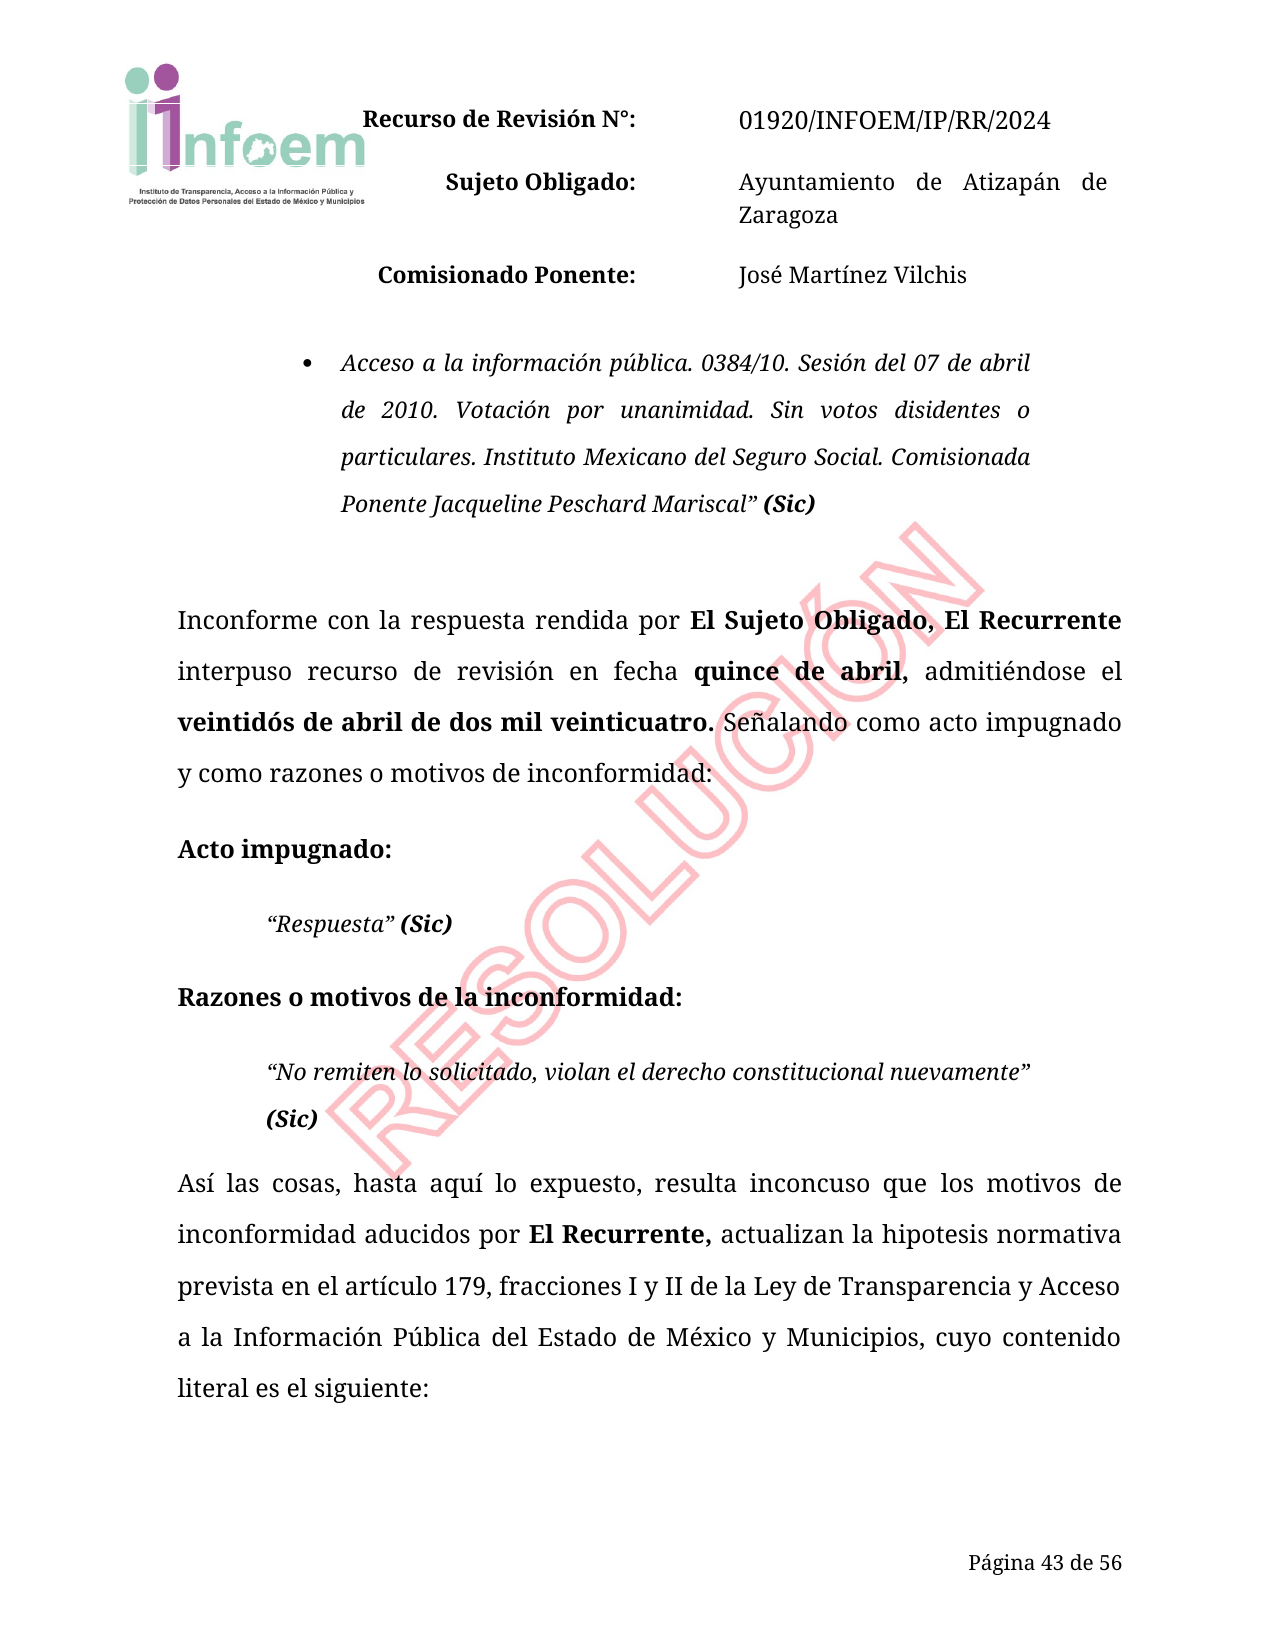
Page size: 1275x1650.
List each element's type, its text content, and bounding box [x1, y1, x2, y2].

text “Respuesta” (Sic) [266, 908, 1033, 939]
list Acceso a la información pública. 0384/10. Sesión del 07 de abril de 2010. Votación por unanimidad. Sin votos disidentes o particulares. Instituto Mexicano del Seguro Social. Comisionada Ponente Jacqueline Peschard Mariscal” (Sic) [303, 347, 1033, 519]
text “No remiten lo solicitado, violan el derecho constitucional nuevamente” (Sic) [266, 1056, 1033, 1134]
text Así las cosas, hasta aquí lo expuesto, resulta inconcuso que los motivos de inconformidad aducidos por El Recurrente, actualizan la hipotesis normativa prevista en el artículo 179, fracciones I y II de la Ley de Transparencia y Acceso a la Información Pública del Estado de México y Municipios, cuyo contenido literal es el siguiente: [177, 1166, 1122, 1404]
picture [6, 3, 1271, 1650]
text Inconforme con la respuesta rendida por El Sujeto Obligado, El Recurrente interpuso recurso de revisión en fecha quince de abril, admitiéndose el veintidós de abril de dos mil veinticuatro. Señalando como acto impugnado y como razones o motivos de inconformidad: [177, 603, 1122, 790]
text Acto impugnado: [177, 832, 1122, 866]
text Razones o motivos de la inconformidad: [177, 980, 1122, 1014]
